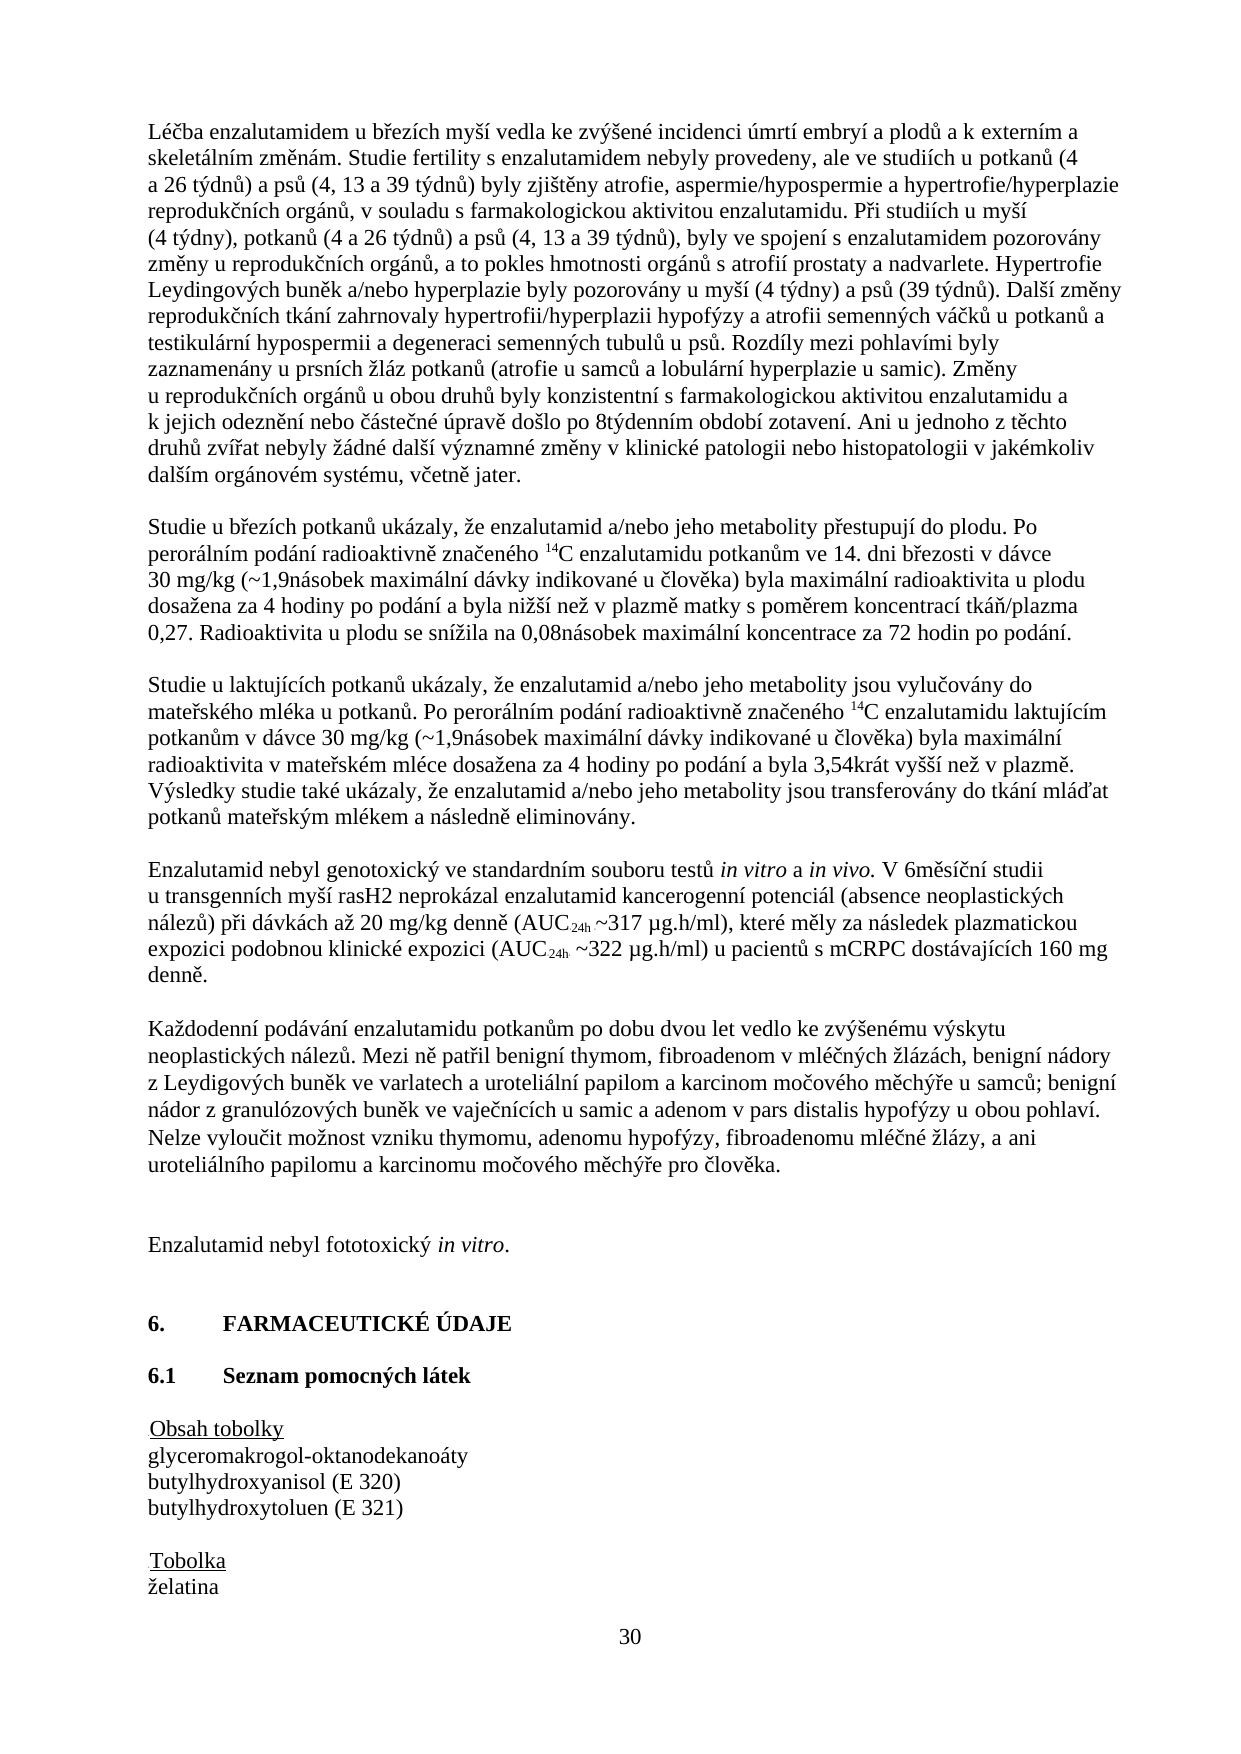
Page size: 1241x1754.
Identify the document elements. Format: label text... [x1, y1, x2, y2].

text butylhydroxytoluen (E 321) [148, 1494, 1122, 1521]
text želatina [148, 1573, 1122, 1600]
text UObsah tobolky [148, 1415, 1122, 1442]
text Enzalutamid nebyl genotoxický ve standardním souboru testů in vitro a in vivo. V 6měsíční studii u transgenních myší rasH2 neprokázal enzalutamid kancerogenní potenciál (absence neoplastických nálezů) při dávkách až 20 mg/kg denně (AUCR24h R~317 µg.h/ml), které měly za následek plazmatickou expozici podobnou klinické expozici (AUCR24hR ~322 µg.h/ml) u pacientů s mCRPC dostávajících 160 mg denně. [148, 856, 1122, 988]
text 6.1 Seznam pomocných látek [148, 1363, 1122, 1389]
text Každodenní podávání enzalutamidu potkanům po dobu dvou let vedlo ke zvýšenému výskytu neoplastických nálezů. Mezi ně patřil benigní thymom, fibroadenom v mléčných žlázách, benigní nádory z Leydigových buněk ve varlatech a uroteliální papilom a karcinom močového měchýře u samců; benigní nádor z granulózových buněk ve vaječnících u samic a adenom v pars distalis hypofýzy u obou pohlaví. Nelze vyloučit možnost vzniku thymomu, adenomu hypofýzy, fibroadenomu mléčné žlázy, a ani uroteliálního papilomu a karcinomu močového měchýře pro člověka. [148, 1015, 1122, 1177]
text glyceromakrogol-oktanodekanoáty [148, 1442, 1122, 1468]
text Enzalutamid nebyl fototoxický in vitro. [148, 1231, 1122, 1257]
text Léčba enzalutamidem u březích myší vedla ke zvýšené incidenci úmrtí embryí a plodů a k externím a skeletálním změnám. Studie fertility s enzalutamidem nebyly provedeny, ale ve studiích u potkanů (4 a 26 týdnů) a psů (4, 13 a 39 týdnů) byly zjištěny atrofie, aspermie/hypospermie a hypertrofie/hyperplazie reprodukčních orgánů, v souladu s farmakologickou aktivitou enzalutamidu. Při studiích u myší (4 týdny), potkanů (4 a 26 týdnů) a psů (4, 13 a 39 týdnů), byly ve spojení s enzalutamidem pozorovány změny u reprodukčních orgánů, a to pokles hmotnosti orgánů s atrofií prostaty a nadvarlete. Hypertrofie Leydingových buněk a/nebo hyperplazie byly pozorovány u myší (4 týdny) a psů (39 týdnů). Další změny reprodukčních tkání zahrnovaly hypertrofii/hyperplazii hypofýzy a atrofii semenných váčků u potkanů a testikulární hypospermii a degeneraci semenných tubulů u psů. Rozdíly mezi pohlavími byly zaznamenány u prsních žláz potkanů (atrofie u samců a lobulární hyperplazie u samic). Změny u reprodukčních orgánů u obou druhů byly konzistentní s farmakologickou aktivitou enzalutamidu a k jejich odeznění nebo částečné úpravě došlo po 8týdenním období zotavení. Ani u jednoho z těchto druhů zvířat nebyly žádné další významné změny v klinické patologii nebo histopatologii v jakémkoliv dalším orgánovém systému, včetně jater. [148, 118, 1122, 487]
text Studie u laktujících potkanů ukázaly, že enzalutamid a/nebo jeho metabolity jsou vylučovány do mateřského mléka u potkanů. Po perorálním podání radioaktivně značeného 14C enzalutamidu laktujícím potkanům v dávce 30 mg/kg (~1,9násobek maximální dávky indikované u člověka) byla maximální radioaktivita v mateřském mléce dosažena za 4 hodiny po podání a byla 3,54krát vyšší než v plazmě. Výsledky studie také ukázaly, že enzalutamid a/nebo jeho metabolity jsou transferovány do tkání mláďat potkanů mateřským mlékem a následně eliminovány. [148, 672, 1122, 830]
text 6. FARMACEUTICKÉ ÚDAJE [148, 1310, 1122, 1336]
text UTobolka [148, 1547, 1122, 1573]
text butylhydroxyanisol (E 320) [148, 1468, 1122, 1494]
text Studie u březích potkanů ukázaly, že enzalutamid a/nebo jeho metabolity přestupují do plodu. Po perorálním podání radioaktivně značeného 14C enzalutamidu potkanům ve 14. dni březosti v dávce 30 mg/kg (~1,9násobek maximální dávky indikované u člověka) byla maximální radioaktivita u plodu dosažena za 4 hodiny po podání a byla nižší než v plazmě matky s poměrem koncentrací tkáň/plazma 0,27. Radioaktivita u plodu se snížila na 0,08násobek maximální koncentrace za 72 hodin po podání. [148, 513, 1122, 645]
